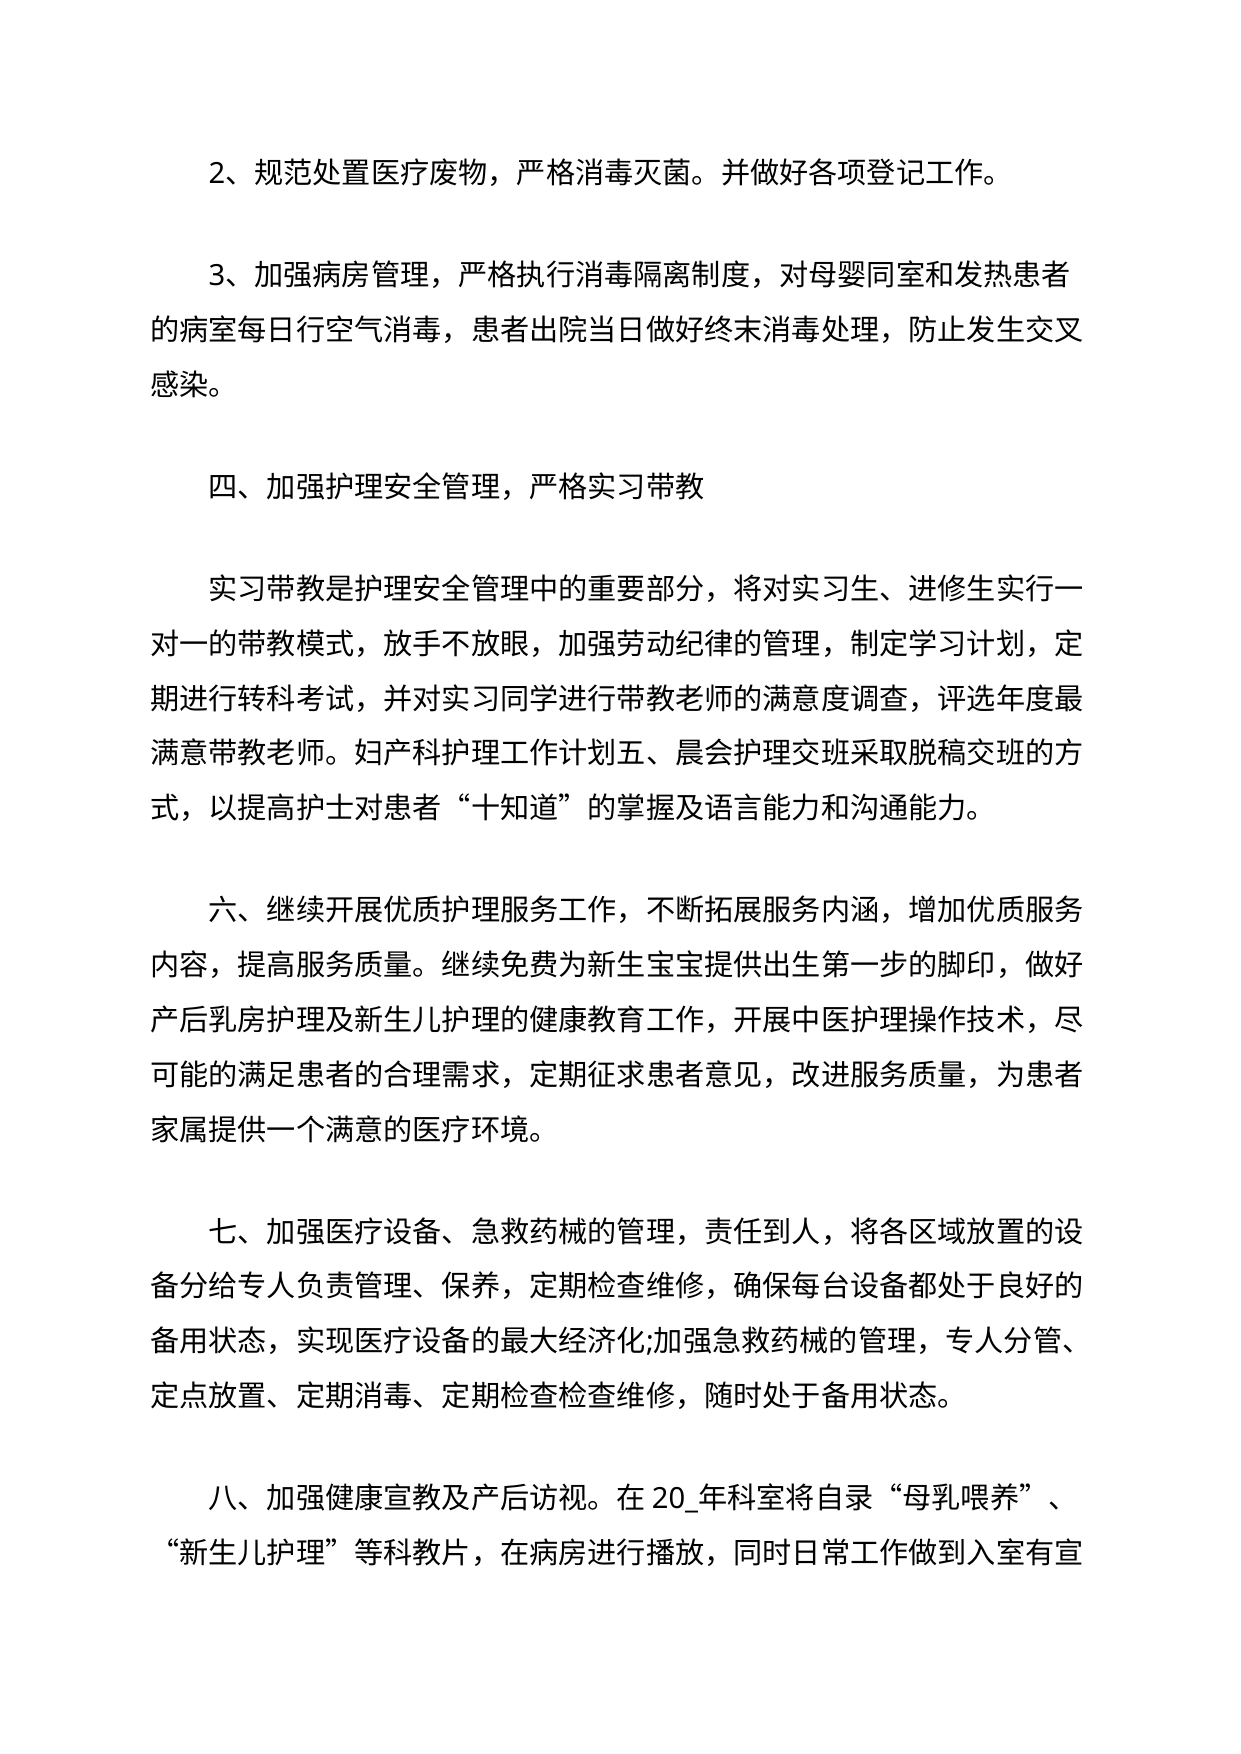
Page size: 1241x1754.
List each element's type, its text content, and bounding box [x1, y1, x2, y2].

text 实习带教是护理安全管理中的重要部分，将对实习生、进修生实行一对一的带教模式，放手不放眼，加强劳动纪律的管理，制定学习计划，定期进行转科考试，并对实习同学进行带教老师的满意度调查，评选年度最满意带教老师。妇产科护理工作计划五、晨会护理交班采取脱稿交班的方式，以提高护士对患者“十知道”的掌握及语言能力和沟通能力。 [150, 565, 1090, 827]
text 七、加强医疗设备、急救药械的管理，责任到人，将各区域放置的设备分给专人负责管理、保养，定期检查维修，确保每台设备都处于良好的备用状态，实现医疗设备的最大经济化;加强急救药械的管理，专人分管、定点放置、定期消毒、定期检查检查维修，随时处于备用状态。 [150, 1208, 1090, 1415]
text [150, 1475, 1090, 1572]
text 六、继续开展优质护理服务工作，不断拓展服务内涵，增加优质服务内容，提高服务质量。继续免费为新生宝宝提供出生第一步的脚印，做好产后乳房护理及新生儿护理的健康教育工作，开展中医护理操作技术，尽可能的满足患者的合理需求，定期征求患者意见，改进服务质量，为患者家属提供一个满意的医疗环境。 [150, 887, 1090, 1149]
text 3、加强病房管理，严格执行消毒隔离制度，对母婴同室和发热患者的病室每日行空气消毒，患者出院当日做好终末消毒处理，防止发生交叉感染。 [150, 252, 1090, 404]
text 四、加强护理安全管理，严格实习带教 [150, 464, 1090, 506]
text 2、规范处置医疗废物，严格消毒灭菌。并做好各项登记工作。 [150, 150, 1090, 192]
